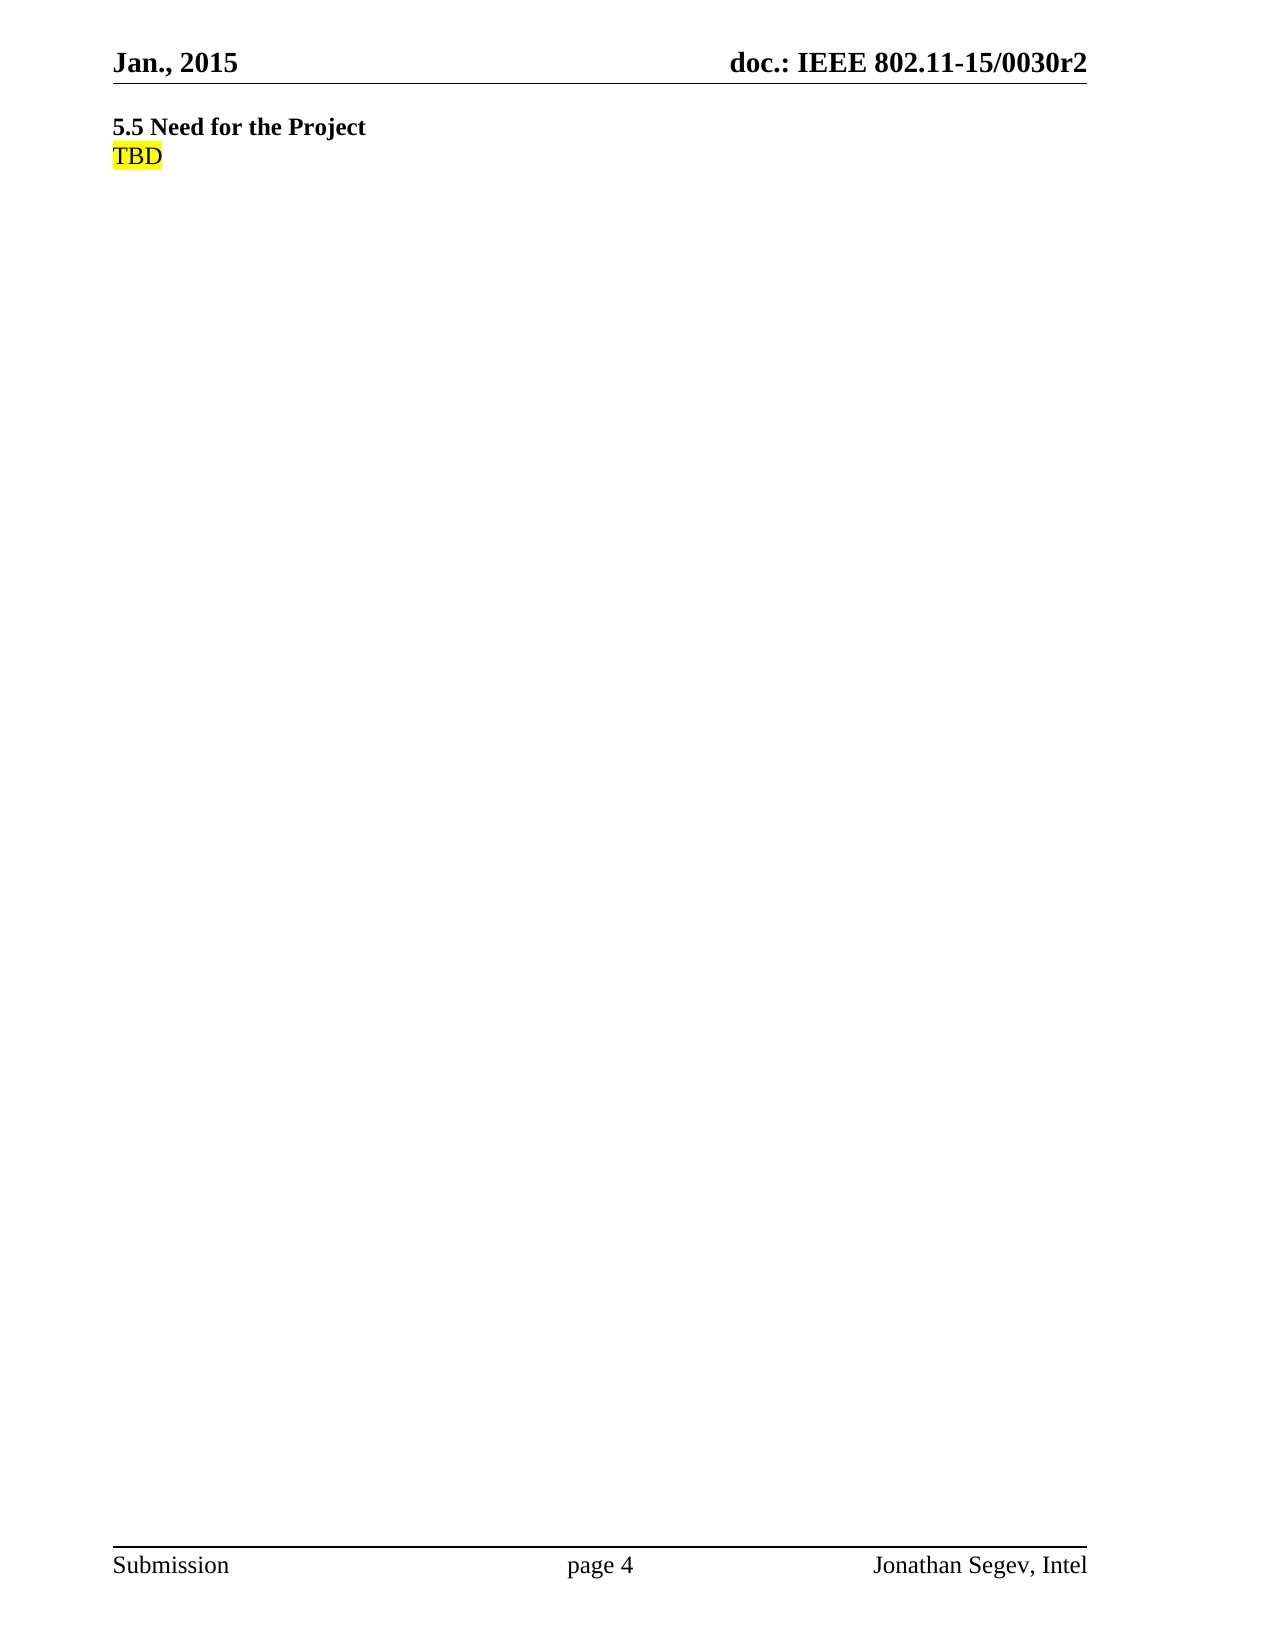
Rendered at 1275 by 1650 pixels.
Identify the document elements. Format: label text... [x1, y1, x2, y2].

text 5.5 Need for the Project TBD [112, 112, 1087, 170]
